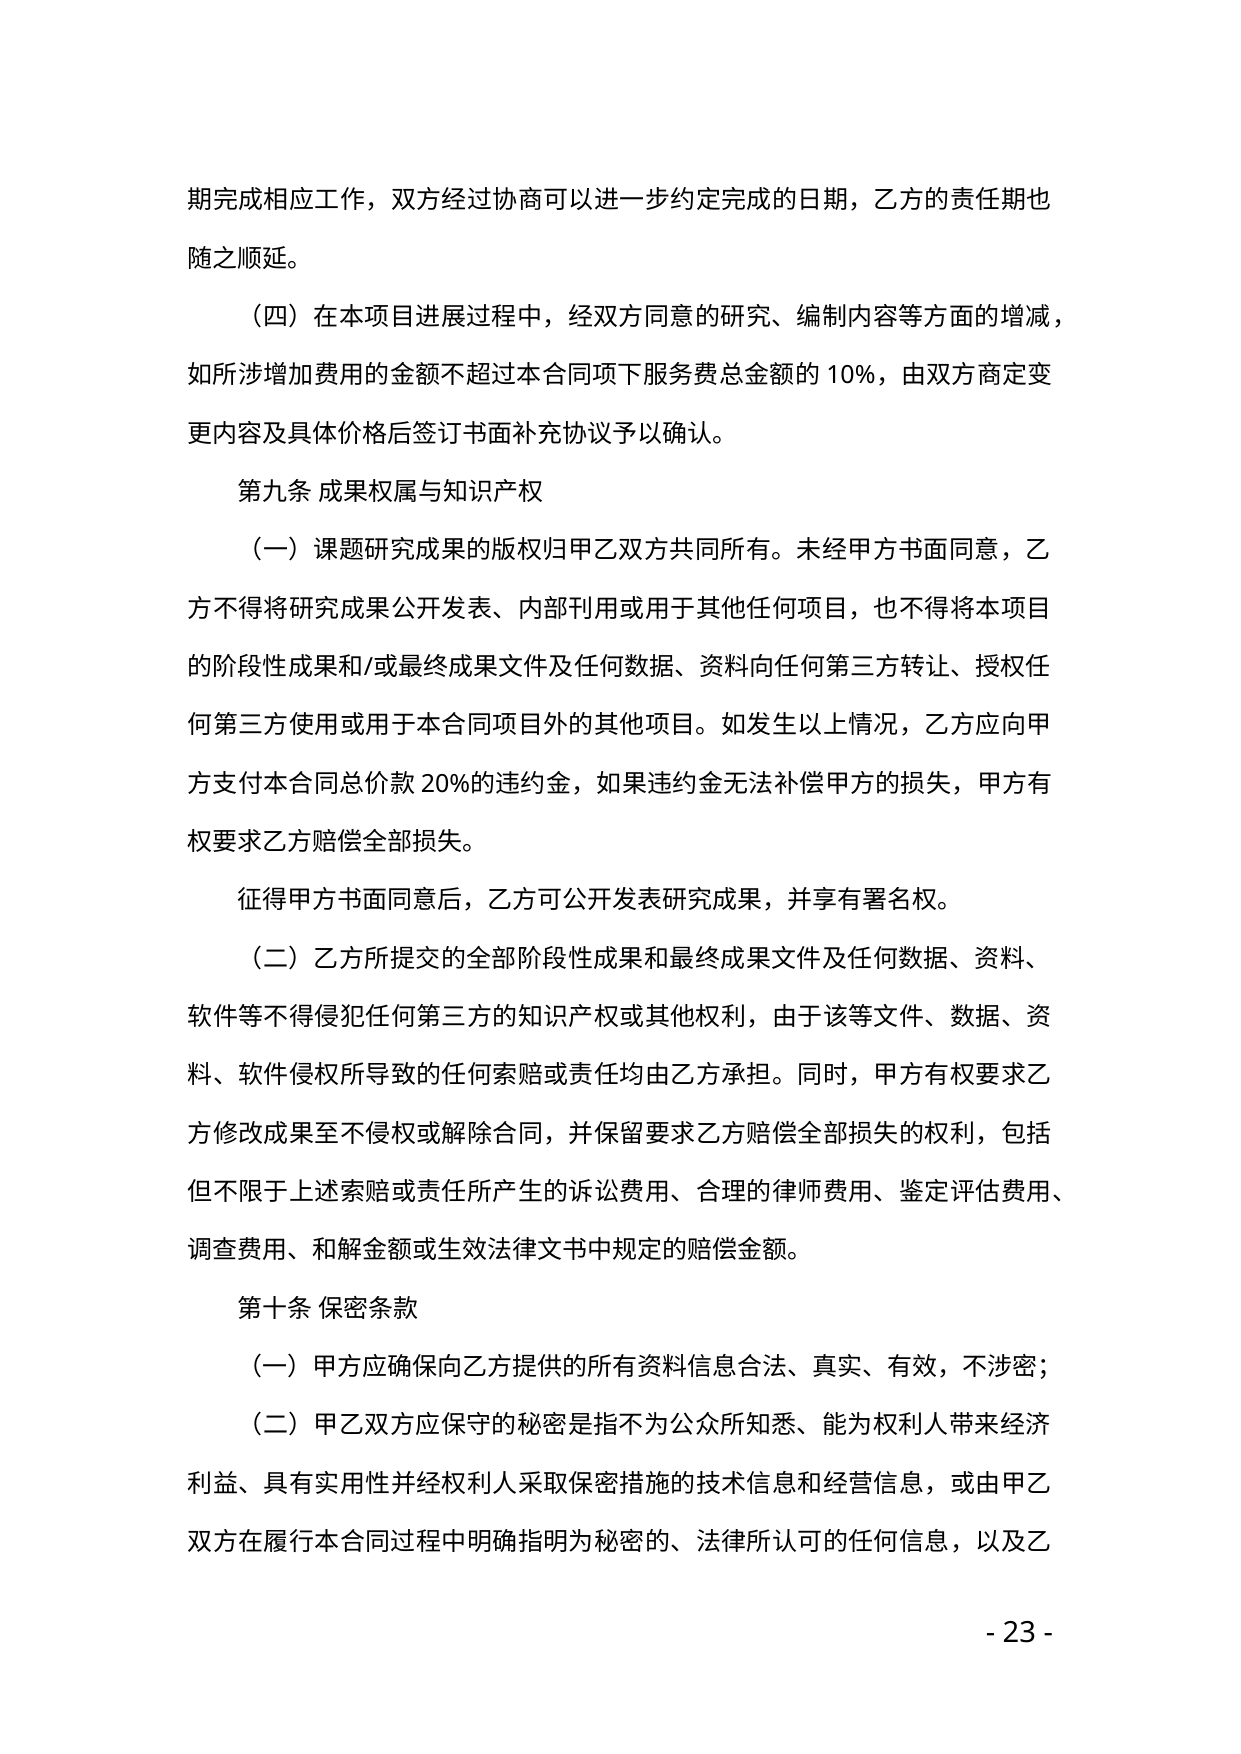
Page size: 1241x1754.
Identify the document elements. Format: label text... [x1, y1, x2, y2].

text 征得甲方书面同意后，乙方可公开发表研究成果，并享有署名权。 [187, 862, 1053, 920]
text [187, 162, 1053, 279]
text （二）乙方所提交的全部阶段性成果和最终成果文件及任何数据、资料、软件等不得侵犯任何第三方的知识产权或其他权利，由于该等文件、数据、资料、软件侵权所导致的任何索赔或责任均由乙方承担。同时，甲方有权要求乙方修改成果至不侵权或解除合同，并保留要求乙方赔偿全部损失的权利，包括但不限于上述索赔或责任所产生的诉讼费用、合理的律师费用、鉴定评估费用、调查费用、和解金额或生效法律文书中规定的赔偿金额。 [187, 920, 1053, 1270]
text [187, 1387, 1053, 1562]
text （一）课题研究成果的版权归甲乙双方共同所有。未经甲方书面同意，乙方不得将研究成果公开发表、内部刊用或用于其他任何项目，也不得将本项目的阶段性成果和/或最终成果文件及任何数据、资料向任何第三方转让、授权任何第三方使用或用于本合同项目外的其他项目。如发生以上情况，乙方应向甲方支付本合同总价款20%的违约金，如果违约金无法补偿甲方的损失，甲方有权要求乙方赔偿全部损失。 [187, 512, 1053, 862]
text （一）甲方应确保向乙方提供的所有资料信息合法、真实、有效，不涉密； [187, 1329, 1053, 1387]
text （四）在本项目进展过程中，经双方同意的研究、编制内容等方面的增减，如所涉增加费用的金额不超过本合同项下服务费总金额的10%，由双方商定变更内容及具体价格后签订书面补充协议予以确认。 [187, 279, 1053, 454]
text 第十条 保密条款 [187, 1270, 1053, 1329]
text 第九条 成果权属与知识产权 [187, 454, 1053, 512]
